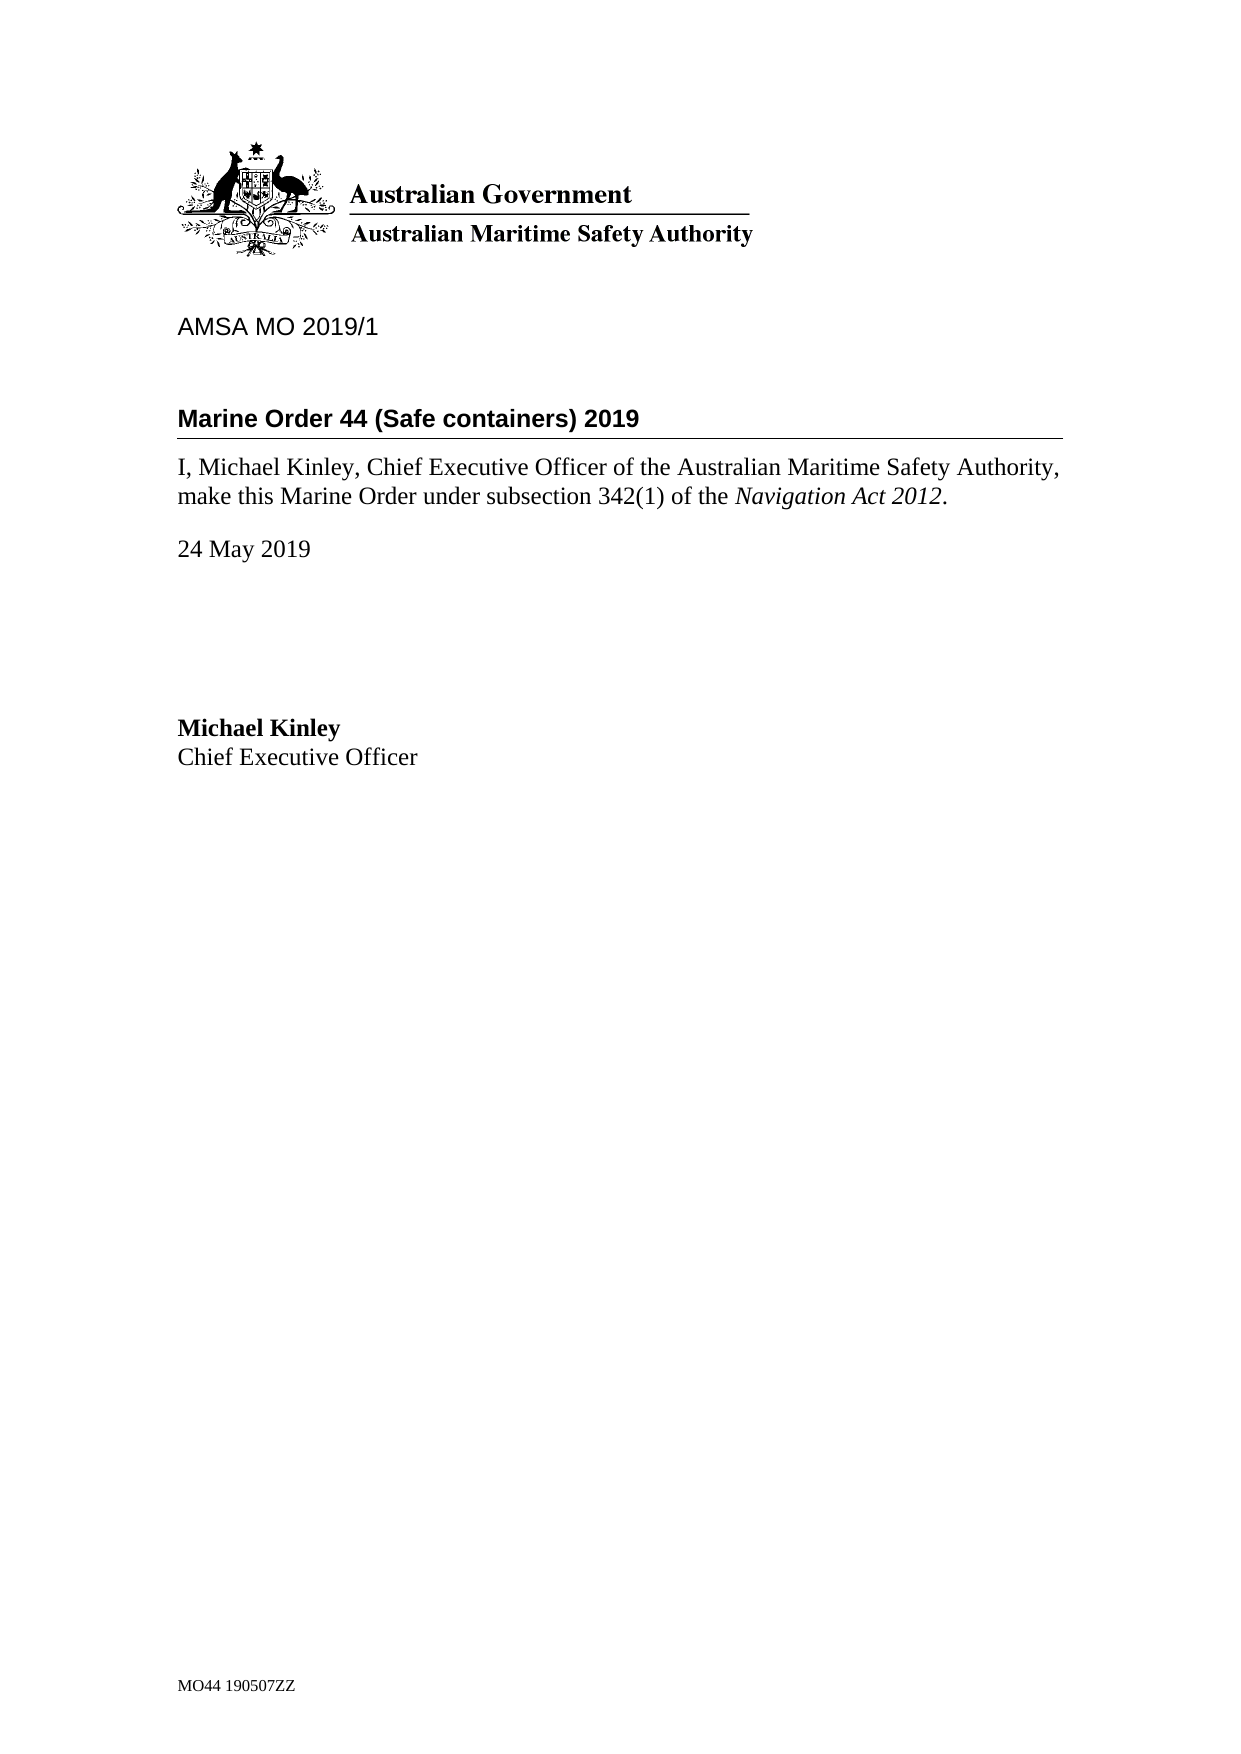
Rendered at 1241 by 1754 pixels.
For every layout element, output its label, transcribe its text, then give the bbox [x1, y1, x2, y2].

text 24 May 2019 [177, 534, 1063, 563]
text Marine Order 44 (Safe containers) 2019 [177, 403, 1063, 438]
title AMSA MO 2019/1 [177, 312, 1063, 341]
picture [177, 141, 771, 263]
text I, Michael Kinley, Chief Executive Officer of the Australian Maritime Safety Authority, make this Marine Order under subsection 342(1) of the Navigation Act 2012. [177, 452, 1063, 509]
text Michael Kinley Chief Executive Officer [177, 713, 1063, 771]
